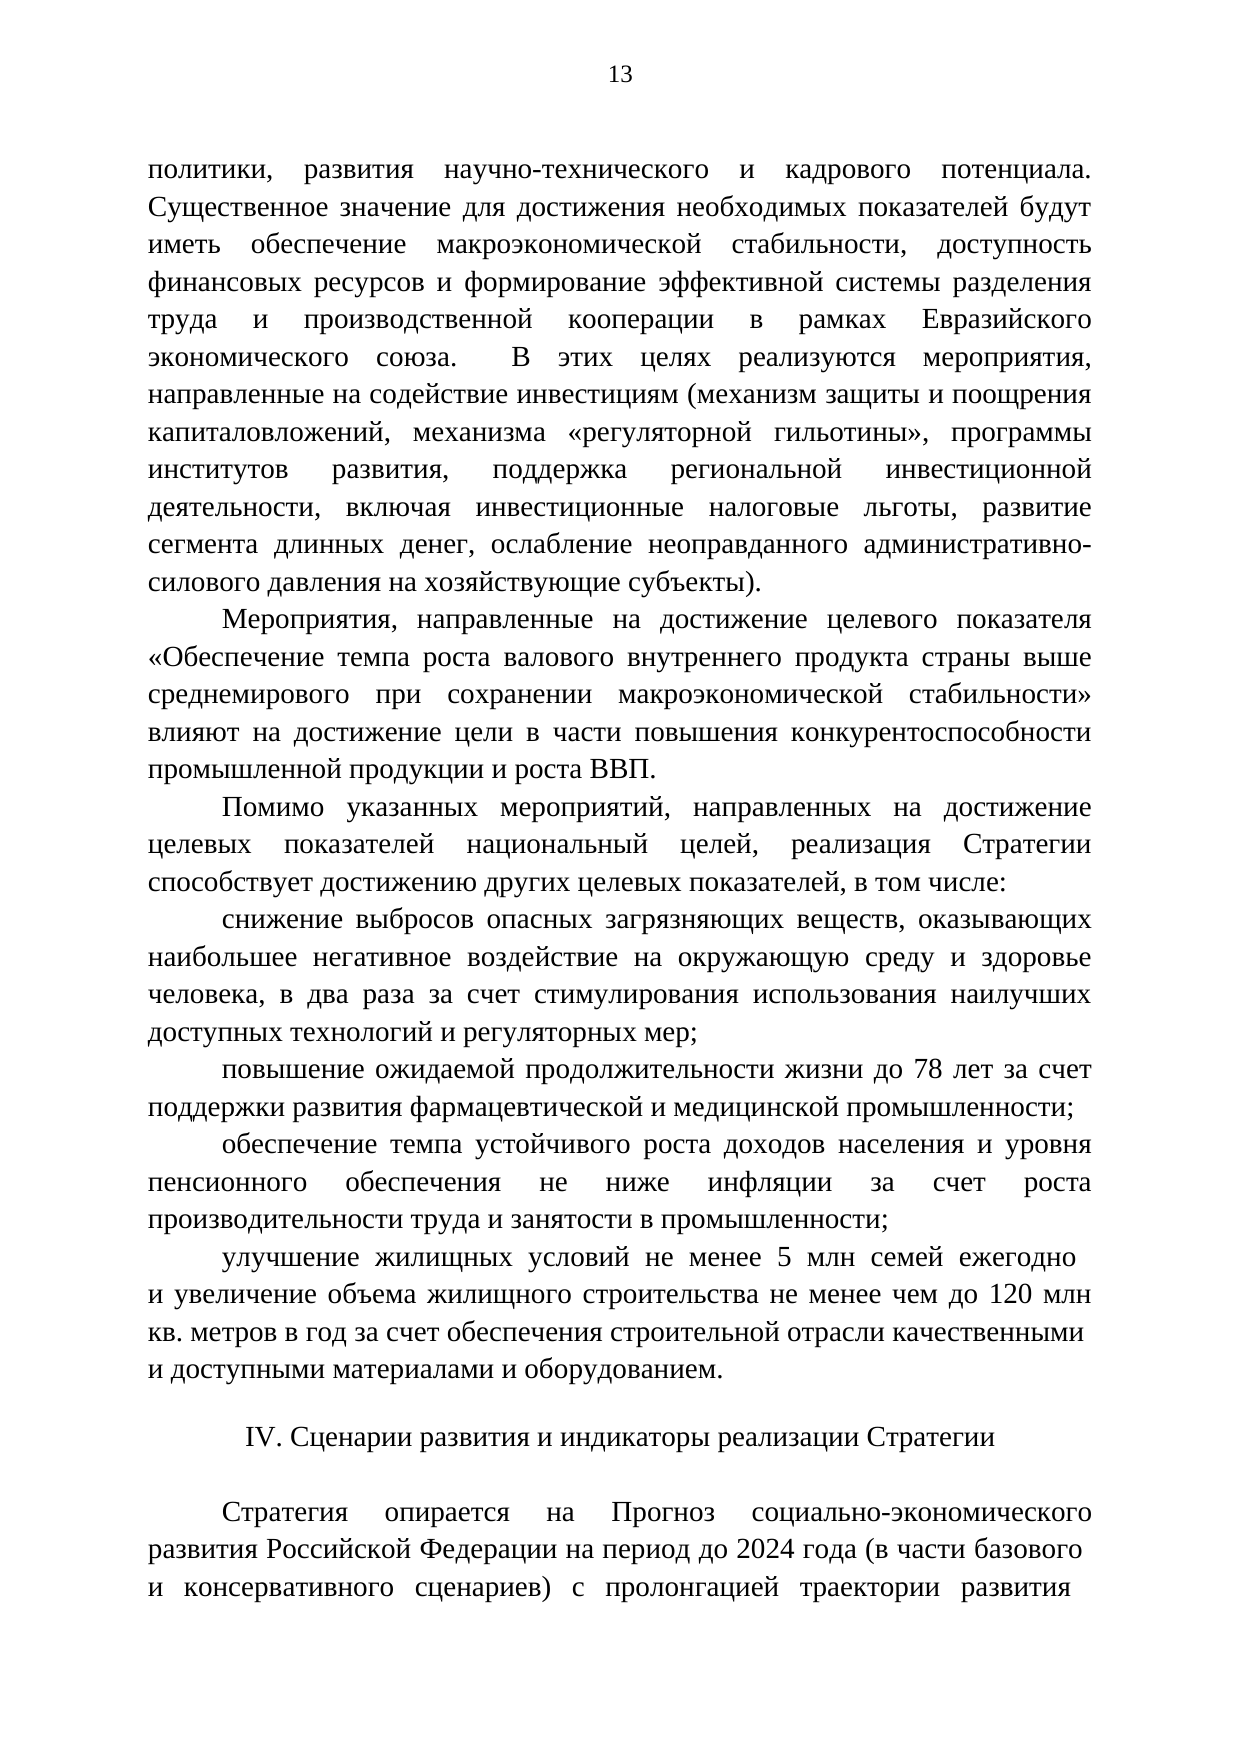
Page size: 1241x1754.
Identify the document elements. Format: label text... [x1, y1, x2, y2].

text IV. Сценарии развития и индикаторы реализации Стратегии [148, 1419, 1092, 1452]
text улучшение жилищных условий не менее 5 млн семей ежегодно и увеличение объема жилищного строительства не менее чем до 120 млн кв. метров в год за счет обеспечения строительной отрасли качественными и доступными материалами и оборудованием. [148, 1235, 1092, 1385]
text обеспечение темпа устойчивого роста доходов населения и уровня пенсионного обеспечения не ниже инфляции за счет роста производительности труда и занятости в промышленности; [148, 1123, 1092, 1235]
text Мероприятия, направленные на достижение целевого показателя «Обеспечение темпа роста валового внутреннего продукта страны выше среднемирового при сохранении макроэкономической стабильности» влияют на достижение цели в части повышения конкурентоспособности промышленной продукции и роста ВВП. [148, 598, 1092, 785]
text Помимо указанных мероприятий, направленных на достижение целевых показателей национальный целей, реализация Стратегии способствует достижению других целевых показателей, в том числе: [148, 785, 1092, 898]
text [148, 148, 1092, 598]
text повышение ожидаемой продолжительности жизни до 78 лет за счет поддержки развития фармацевтической и медицинской промышленности; [148, 1048, 1092, 1123]
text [148, 1490, 1092, 1602]
text снижение выбросов опасных загрязняющих веществ, оказывающих наибольшее негативное воздействие на окружающую среду и здоровье человека, в два раза за счет стимулирования использования наилучших доступных технологий и регуляторных мер; [148, 898, 1092, 1048]
